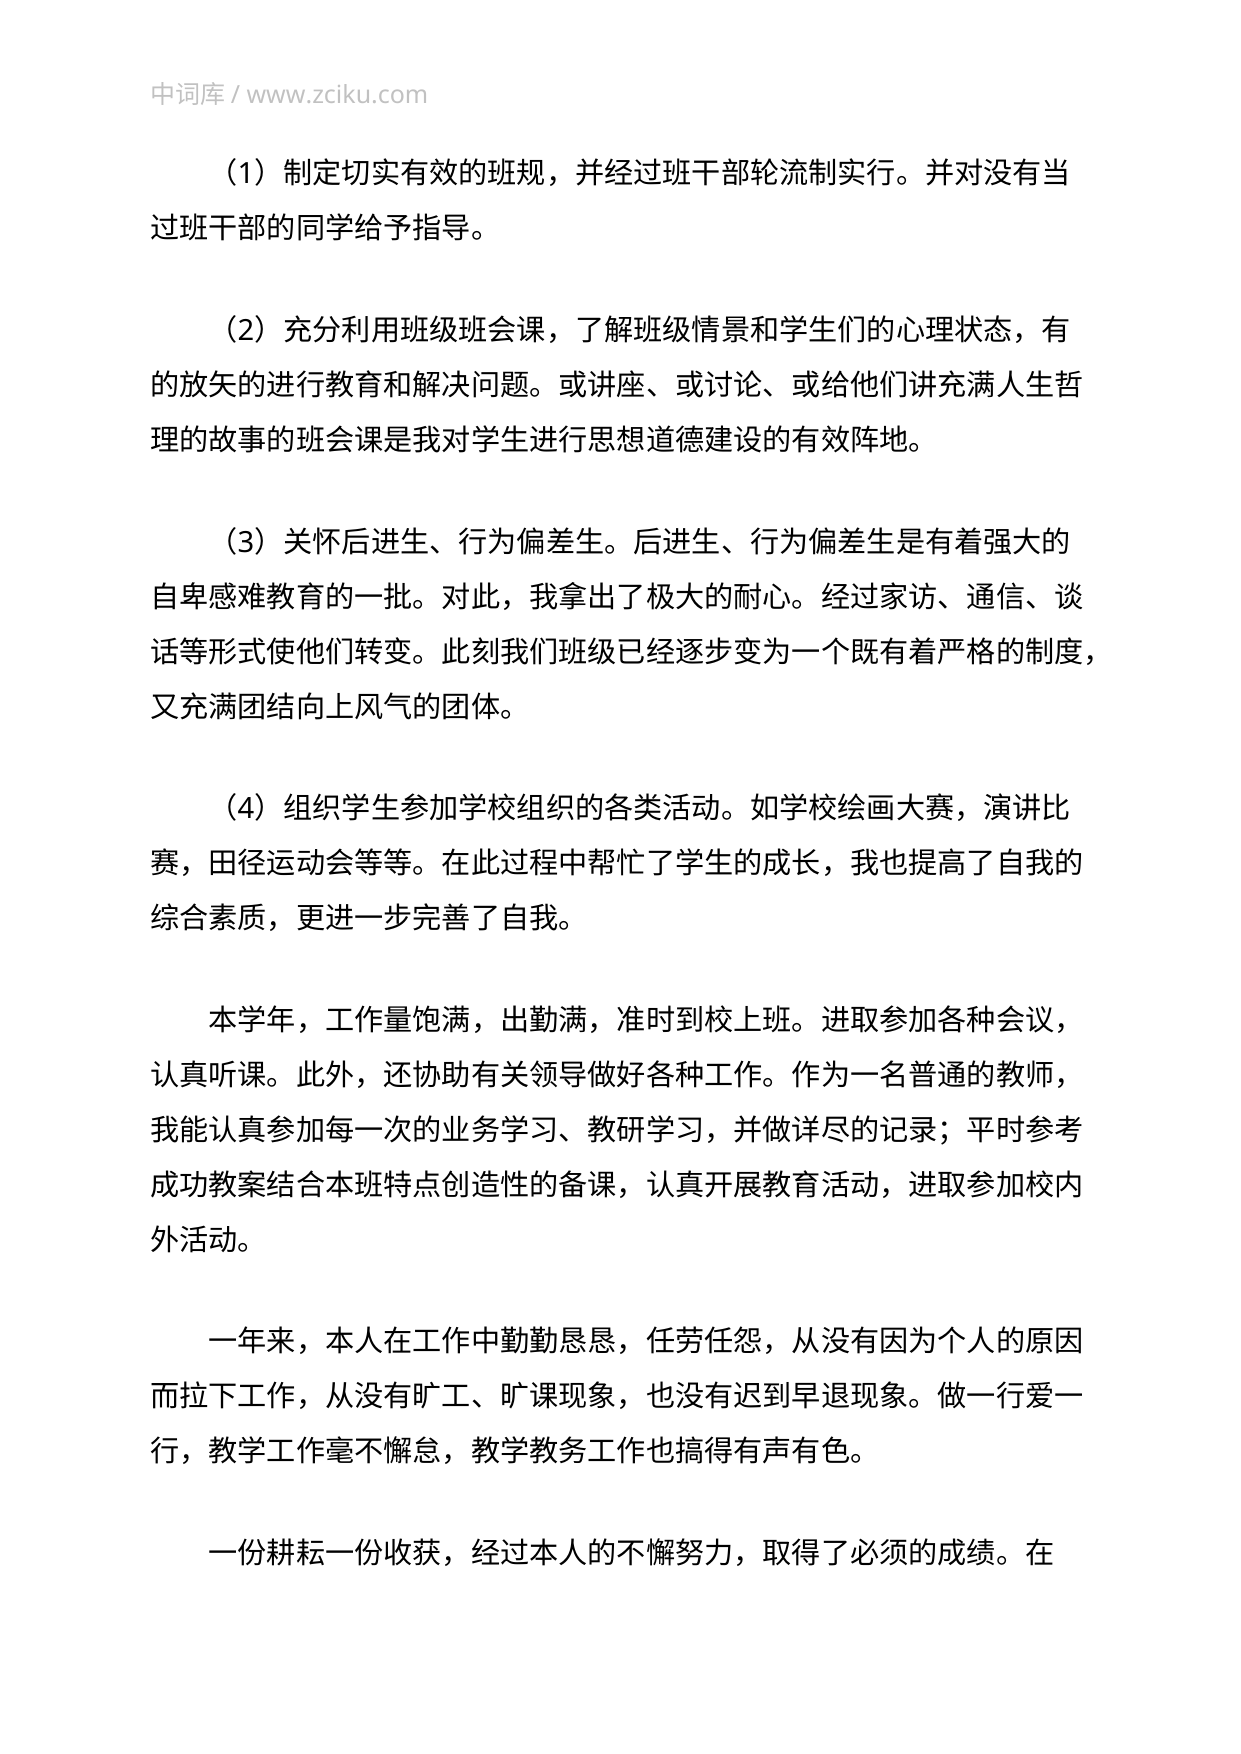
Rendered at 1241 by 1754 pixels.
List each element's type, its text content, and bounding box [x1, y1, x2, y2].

text 本学年，工作量饱满，出勤满，准时到校上班。进取参加各种会议，认真听课。此外，还协助有关领导做好各种工作。作为一名普通的教师，我能认真参加每一次的业务学习、教研学习，并做详尽的记录；平时参考成功教案结合本班特点创造性的备课，认真开展教育活动，进取参加校内外活动。 [150, 997, 1090, 1258]
text （1）制定切实有效的班规，并经过班干部轮流制实行。并对没有当过班干部的同学给予指导。 [150, 150, 1090, 247]
text 一年来，本人在工作中勤勤恳恳，任劳任怨，从没有因为个人的原因而拉下工作，从没有旷工、旷课现象，也没有迟到早退现象。做一行爱一行，教学工作毫不懈怠，教学教务工作也搞得有声有色。 [150, 1318, 1090, 1470]
text （3）关怀后进生、行为偏差生。后进生、行为偏差生是有着强大的自卑感难教育的一批。对此，我拿出了极大的耐心。经过家访、通信、谈话等形式使他们转变。此刻我们班级已经逐步变为一个既有着严格的制度，又充满团结向上风气的团体。 [150, 518, 1090, 726]
text （4）组织学生参加学校组织的各类活动。如学校绘画大赛，演讲比赛，田径运动会等等。在此过程中帮忙了学生的成长，我也提高了自我的综合素质，更进一步完善了自我。 [150, 785, 1090, 937]
text （2）充分利用班级班会课，了解班级情景和学生们的心理状态，有的放矢的进行教育和解决问题。或讲座、或讨论、或给他们讲充满人生哲理的故事的班会课是我对学生进行思想道德建设的有效阵地。 [150, 307, 1090, 459]
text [150, 1529, 1090, 1572]
